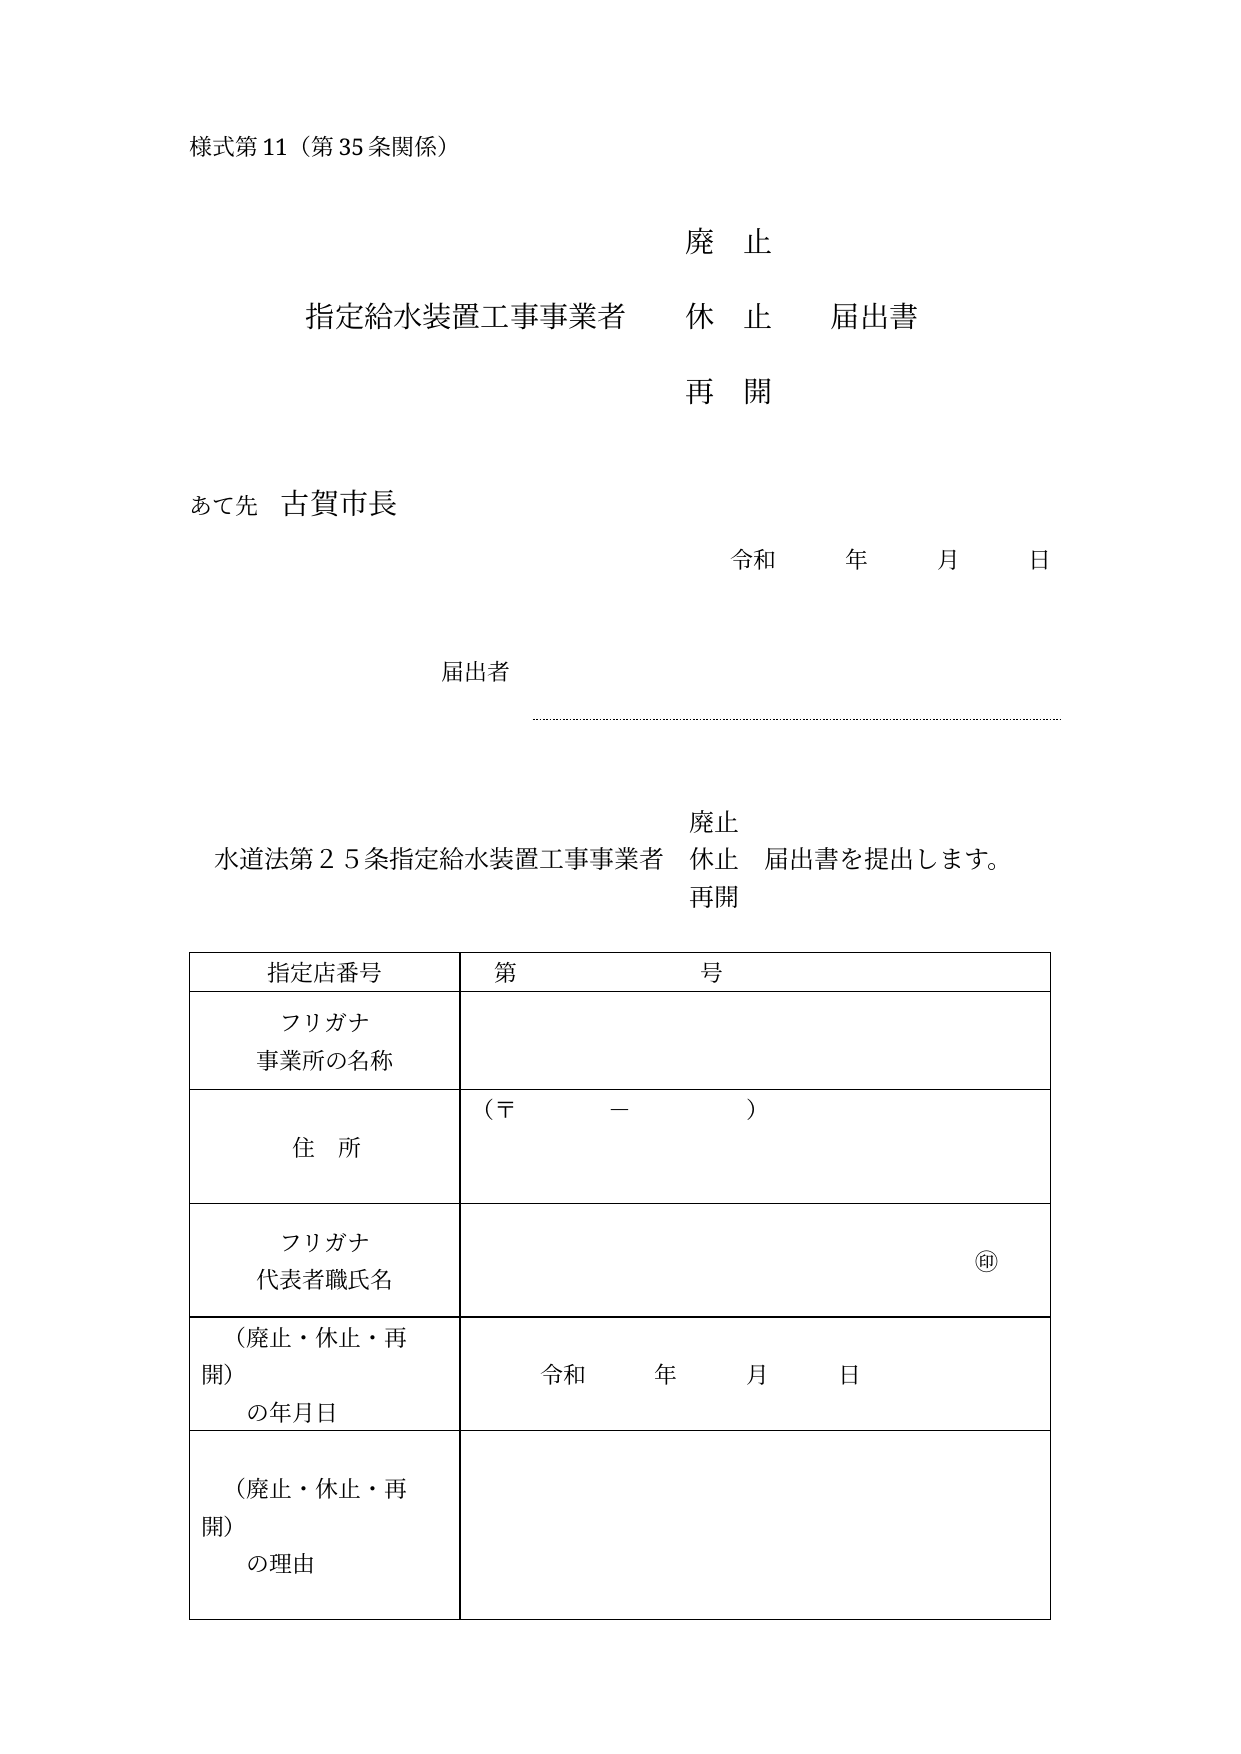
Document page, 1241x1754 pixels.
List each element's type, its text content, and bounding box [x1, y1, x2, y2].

text 指定給水装置工事事業者 休 止 届出書 [189, 277, 1051, 352]
table_cell （廃止・休止・再開） の理由 [190, 1431, 459, 1619]
table_cell ㊞ [461, 1204, 1050, 1316]
text 水道法第２５条指定給水装置工事事業者 休止 届出書を提出します。 [189, 839, 1051, 877]
table_cell フリガナ 事業所の名称 [190, 992, 459, 1089]
text 様式第11（第35条関係） [189, 127, 1051, 164]
text 廃止 [189, 802, 1051, 839]
table_cell フリガナ 代表者職氏名 [190, 1204, 459, 1316]
text 再開 [189, 877, 1051, 914]
text 令和 年 月 日 [189, 539, 1051, 577]
text 届出者 [189, 652, 891, 689]
text 廃 止 [189, 202, 1051, 277]
table_cell 住 所 [190, 1090, 459, 1203]
table_cell （〒 － ） [461, 1090, 1050, 1203]
table_header 指定店番号 [190, 953, 459, 991]
text 再 開 [189, 352, 1051, 427]
table_cell [461, 1431, 1050, 1619]
table_cell [461, 992, 1050, 1089]
table_cell （廃止・休止・再開） の年月日 [190, 1318, 459, 1430]
table_header 第 号 [461, 953, 1050, 991]
text あて先 古賀市長 [189, 464, 1051, 539]
table_cell 令和 年 月 日 [461, 1318, 1050, 1430]
